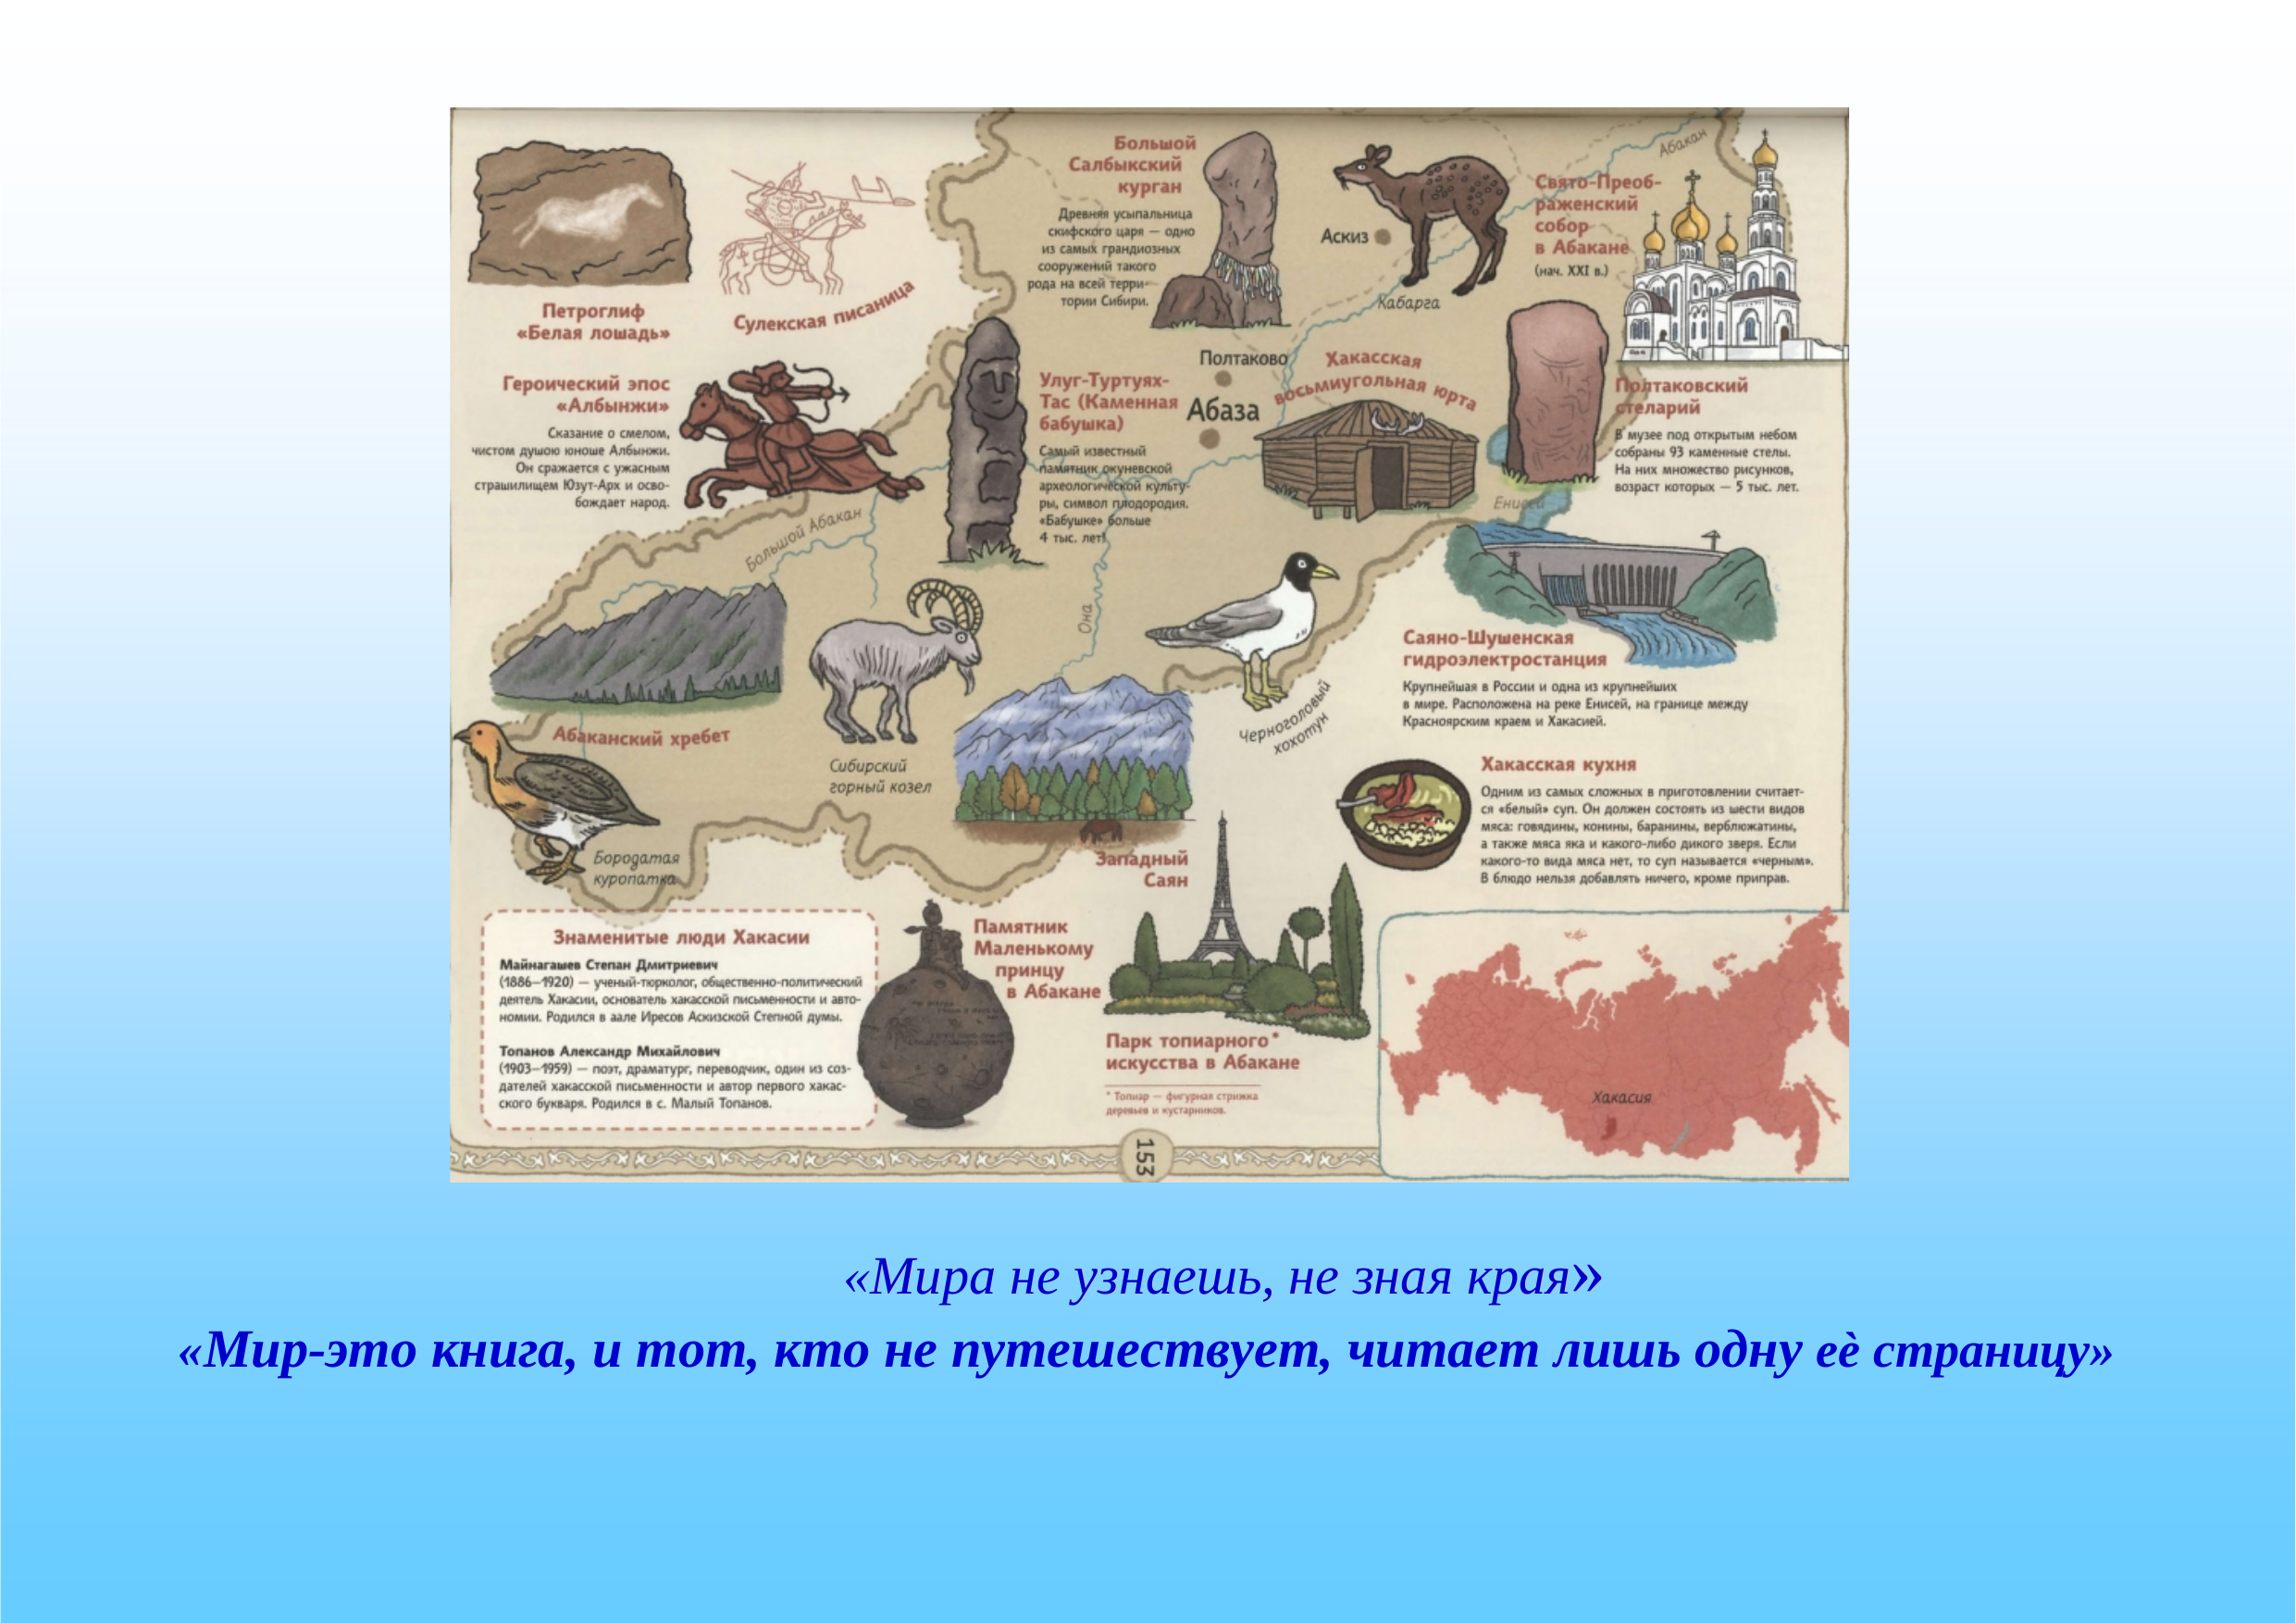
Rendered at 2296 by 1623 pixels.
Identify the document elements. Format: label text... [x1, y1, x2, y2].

text «Мира не узнаешь, не зная края» [179, 1229, 2270, 1308]
picture [0, 0, 2296, 1623]
text «Мир-это книга, и тот, кто не путешествует, читает лишь одну еѐ страницу» [179, 1317, 2270, 1379]
